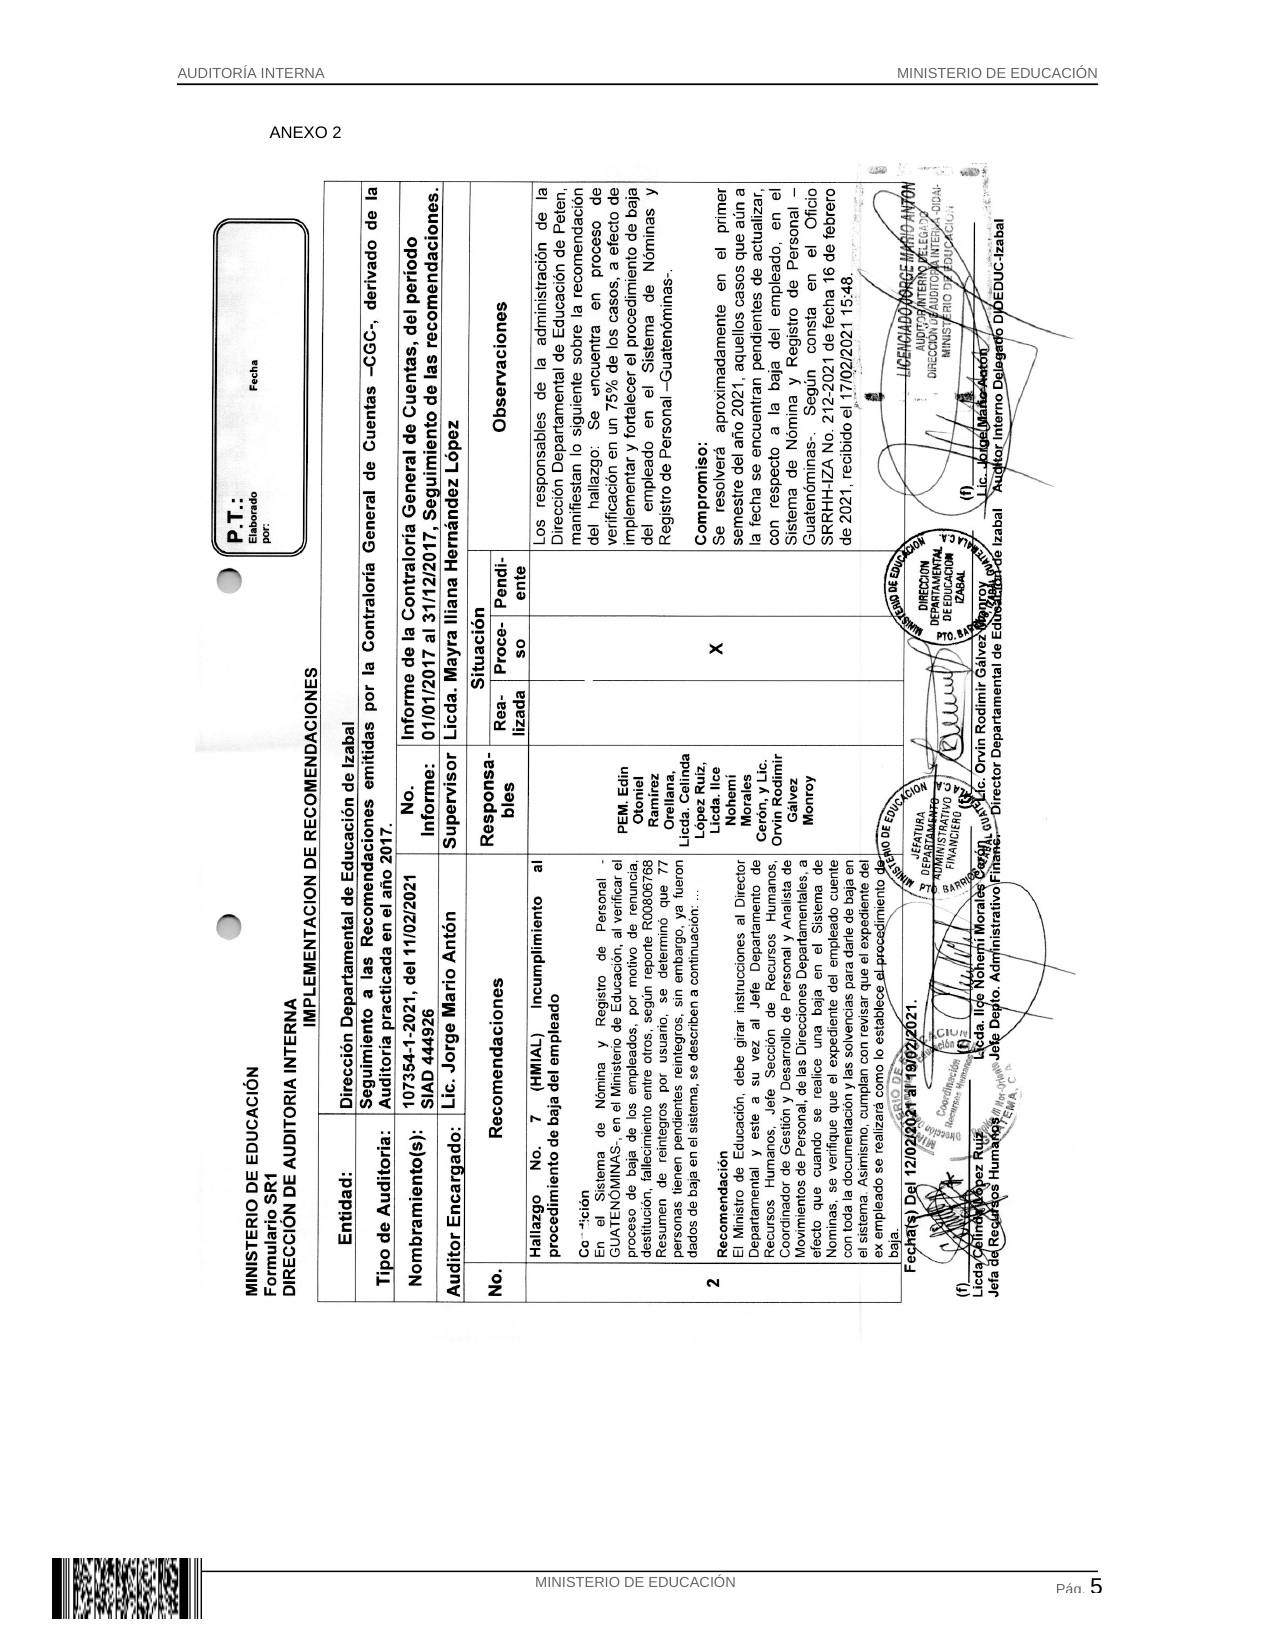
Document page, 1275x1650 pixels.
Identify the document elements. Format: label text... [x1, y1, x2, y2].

picture [194, 163, 1076, 1345]
text ANEXO 2 [269, 123, 1108, 142]
picture [52, 1558, 202, 1619]
